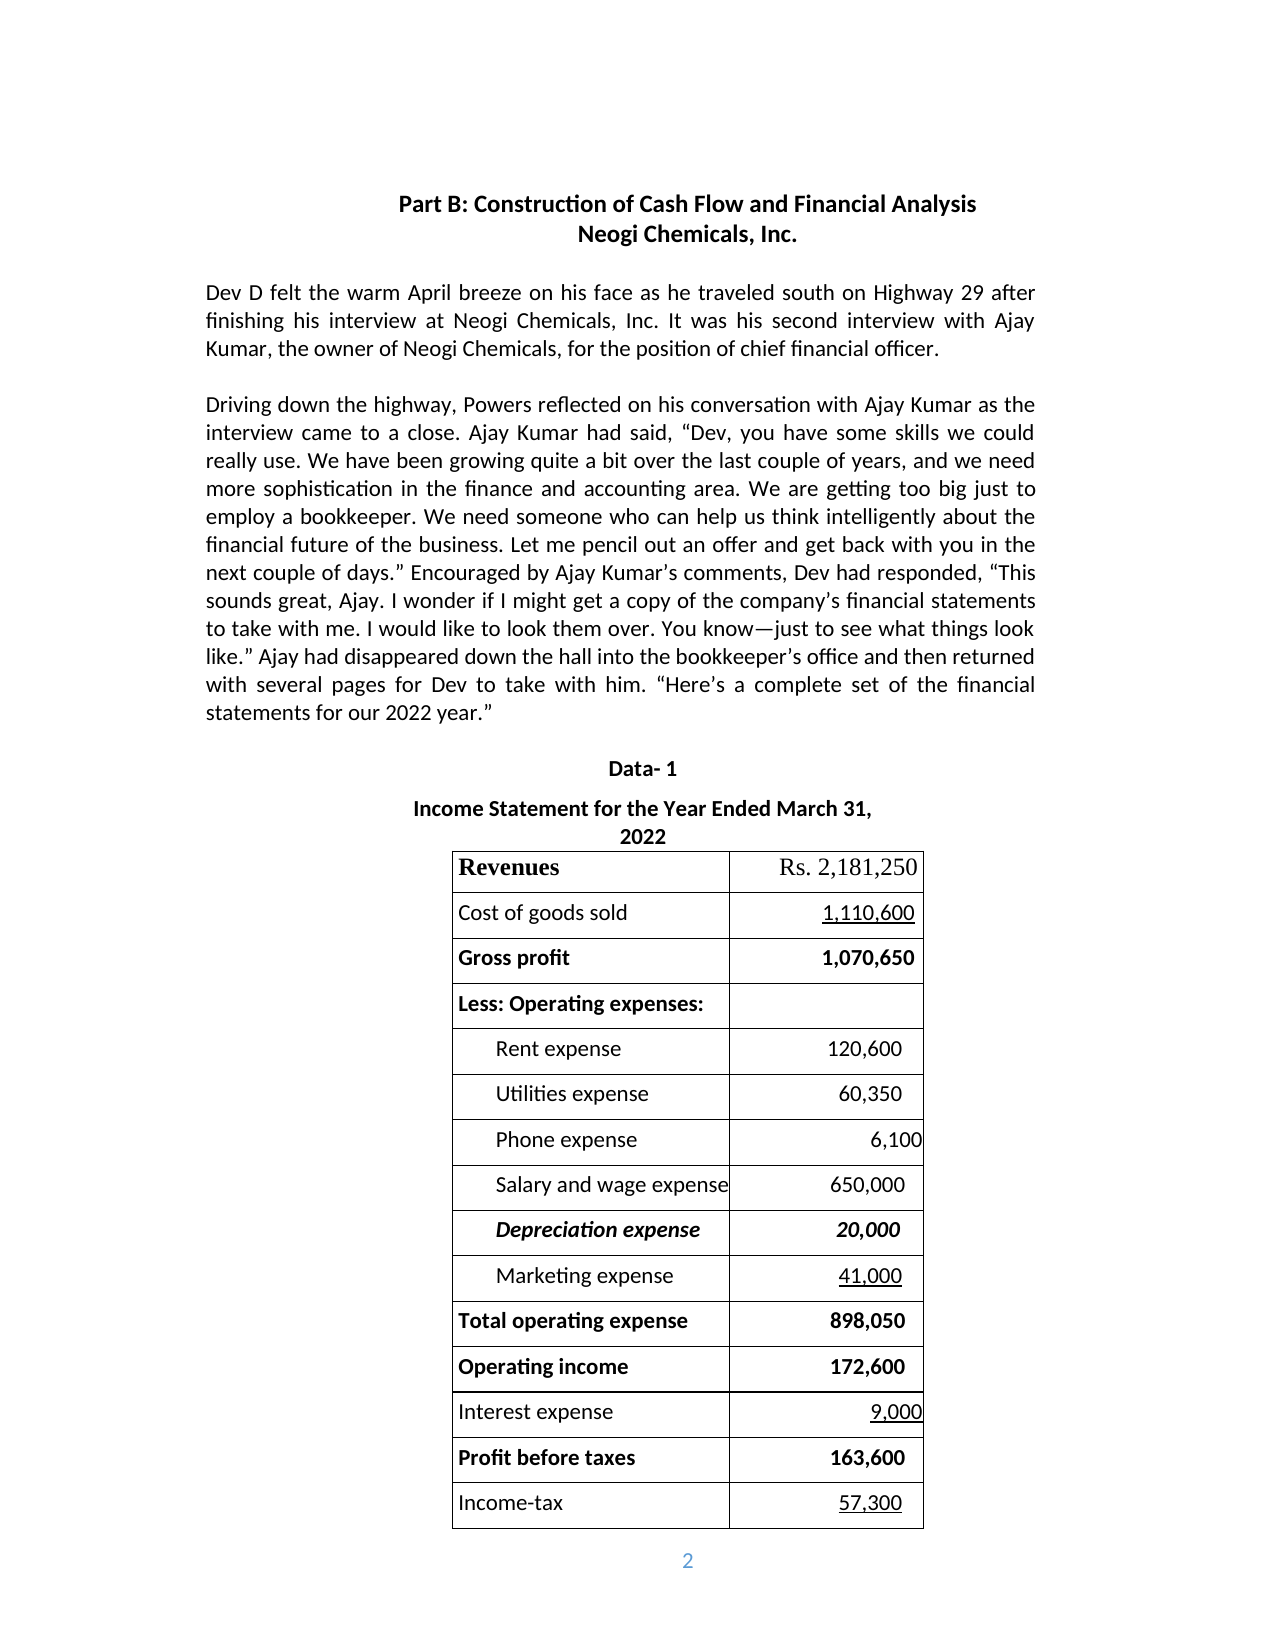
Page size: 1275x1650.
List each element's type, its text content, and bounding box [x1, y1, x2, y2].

table_cell Operating income [453, 1347, 729, 1391]
table_cell Marketing expense [453, 1256, 729, 1301]
text Dev D felt the warm April breeze on his face as he traveled south on Highway 29 after finishing his interview at Neogi Chemicals, Inc. It was his second interview with Ajay Kumar, the owner of Neogi Chemicals, for the position of chief financial officer. [206, 278, 1037, 362]
table_cell Cost of goods sold [453, 893, 729, 937]
table_cell 57,300 [730, 1483, 923, 1527]
text Income Statement for the Year Ended March 31, 2022 [403, 794, 883, 851]
table_cell Phone expense [453, 1120, 729, 1164]
table_cell Rent expense [453, 1029, 729, 1074]
text Part B: Construction of Cash Flow and Financial Analysis [189, 188, 1186, 218]
table_cell 172,600 [730, 1347, 923, 1391]
table_cell Utilities expense [453, 1075, 729, 1119]
table_cell 650,000 [730, 1166, 923, 1210]
table_cell Less: Operating expenses: [453, 984, 729, 1028]
table_cell 898,050 [730, 1302, 923, 1346]
table_cell Income-tax [453, 1483, 729, 1527]
table_cell 9,000 [730, 1393, 923, 1437]
table_cell 1,070,650 [730, 939, 923, 983]
table_header Rs. 2,181,250 [730, 852, 923, 892]
table_cell 163,600 [730, 1438, 923, 1482]
table_header Revenues [453, 852, 729, 892]
table_cell [730, 984, 923, 1028]
table_cell 41,000 [730, 1256, 923, 1301]
table_cell 60,350 [730, 1075, 923, 1119]
text Data- 1 [402, 754, 883, 782]
text Neogi Chemicals, Inc. [189, 218, 1186, 249]
table_cell 1,110,600 [730, 893, 923, 937]
table_cell 120,600 [730, 1029, 923, 1074]
table_cell Gross profit [453, 939, 729, 983]
table_cell 20,000 [730, 1211, 923, 1255]
table_cell Salary and wage expense [453, 1166, 729, 1210]
table_cell 6,100 [730, 1120, 923, 1164]
table_cell Depreciation expense [453, 1211, 729, 1255]
table_cell Profit before taxes [453, 1438, 729, 1482]
table_cell Total operating expense [453, 1302, 729, 1346]
table_cell Interest expense [453, 1393, 729, 1437]
text Driving down the highway, Powers reflected on his conversation with Ajay Kumar as the interview came to a close. Ajay Kumar had said, “Dev, you have some skills we could really use. We have been growing quite a bit over the last couple of years, and we need more sophistication in the finance and accounting area. We are getting too big just to employ a bookkeeper. We need someone who can help us think intelligently about the financial future of the business. Let me pencil out an offer and get back with you in the next couple of days.” Encouraged by Ajay Kumar’s comments, Dev had responded, “This sounds great, Ajay. I wonder if I might get a copy of the company’s financial statements to take with me. I would like to look them over. You know—just to see what things look like.” Ajay had disappeared down the hall into the bookkeeper’s office and then returned with several pages for Dev to take with him. “Here’s a complete set of the financial statements for our 2022 year.” [206, 390, 1037, 726]
